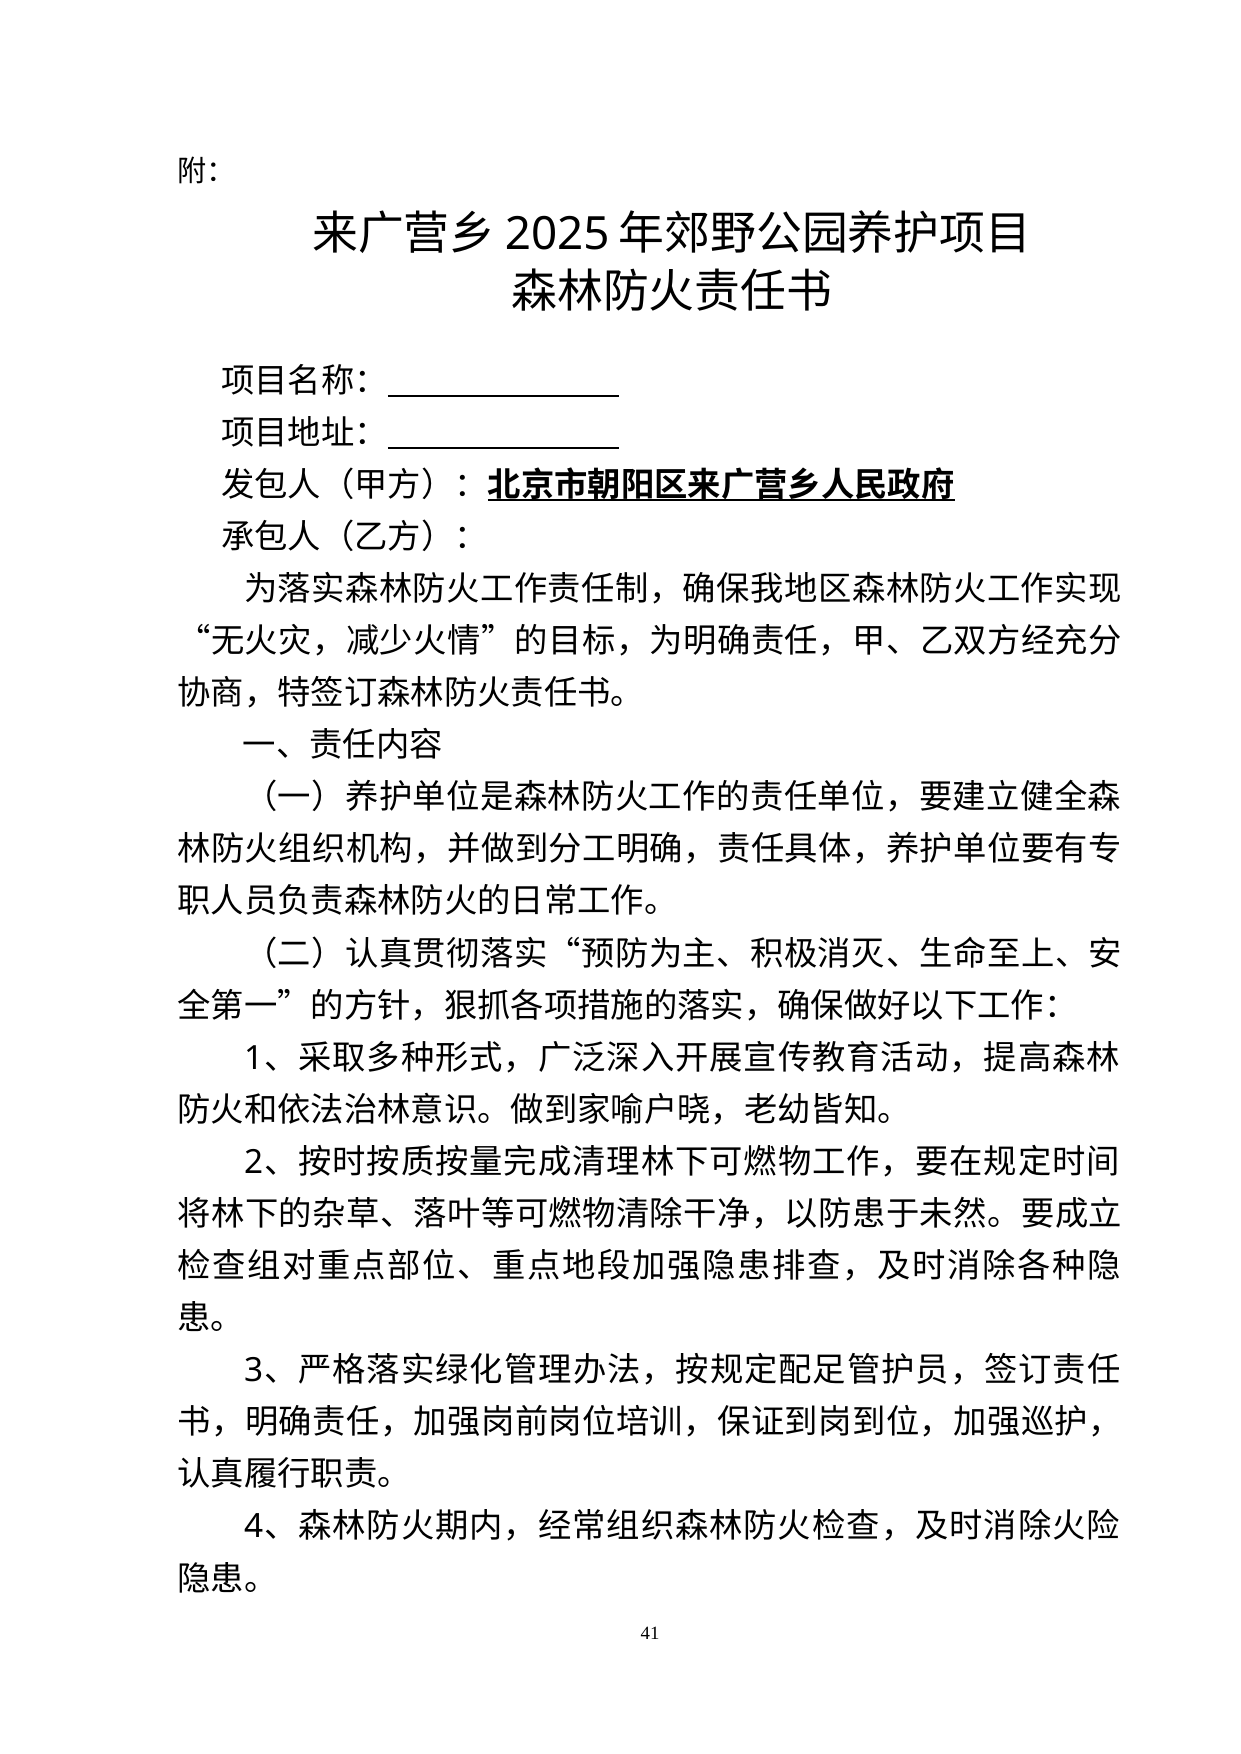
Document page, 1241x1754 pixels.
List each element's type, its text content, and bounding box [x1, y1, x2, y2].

text 发包人（甲方）：北京市朝阳区来广营乡人民政府 [177, 454, 1122, 507]
text 2、按时按质按量完成清理林下可燃物工作，要在规定时间将林下的杂草、落叶等可燃物清除干净，以防患于未然。要成立检查组对重点部位、重点地段加强隐患排查，及时消除各种隐患。 [177, 1132, 1122, 1340]
text 1、采取多种形式，广泛深入开展宣传教育活动，提高森林防火和依法治林意识。做到家喻户晓，老幼皆知。 [177, 1027, 1122, 1132]
text 3、严格落实绿化管理办法，按规定配足管护员，签订责任书，明确责任，加强岗前岗位培训，保证到岗到位，加强巡护，认真履行职责。 [177, 1340, 1122, 1496]
text 项目地址： [177, 402, 1122, 454]
text 为落实森林防火工作责任制，确保我地区森林防火工作实现“无火灾，减少火情”的目标，为明确责任，甲、乙双方经充分协商，特签订森林防火责任书。 [177, 559, 1122, 715]
text 森林防火责任书 [177, 261, 1122, 319]
text 一、责任内容 [177, 715, 1122, 767]
text （二）认真贯彻落实“预防为主、积极消灭、生命至上、安全第一”的方针，狠抓各项措施的落实，确保做好以下工作： [177, 923, 1122, 1027]
text （一）养护单位是森林防火工作的责任单位，要建立健全森林防火组织机构，并做到分工明确，责任具体，养护单位要有专职人员负责森林防火的日常工作。 [177, 767, 1122, 923]
text 附： [177, 148, 1122, 190]
text 项目名称： [177, 350, 1122, 402]
text 4、森林防火期内，经常组织森林防火检查，及时消除火险隐患。 [177, 1496, 1122, 1600]
text 承包人（乙方）： [177, 507, 1122, 559]
text 来广营乡2025年郊野公园养护项目 [177, 202, 1122, 261]
